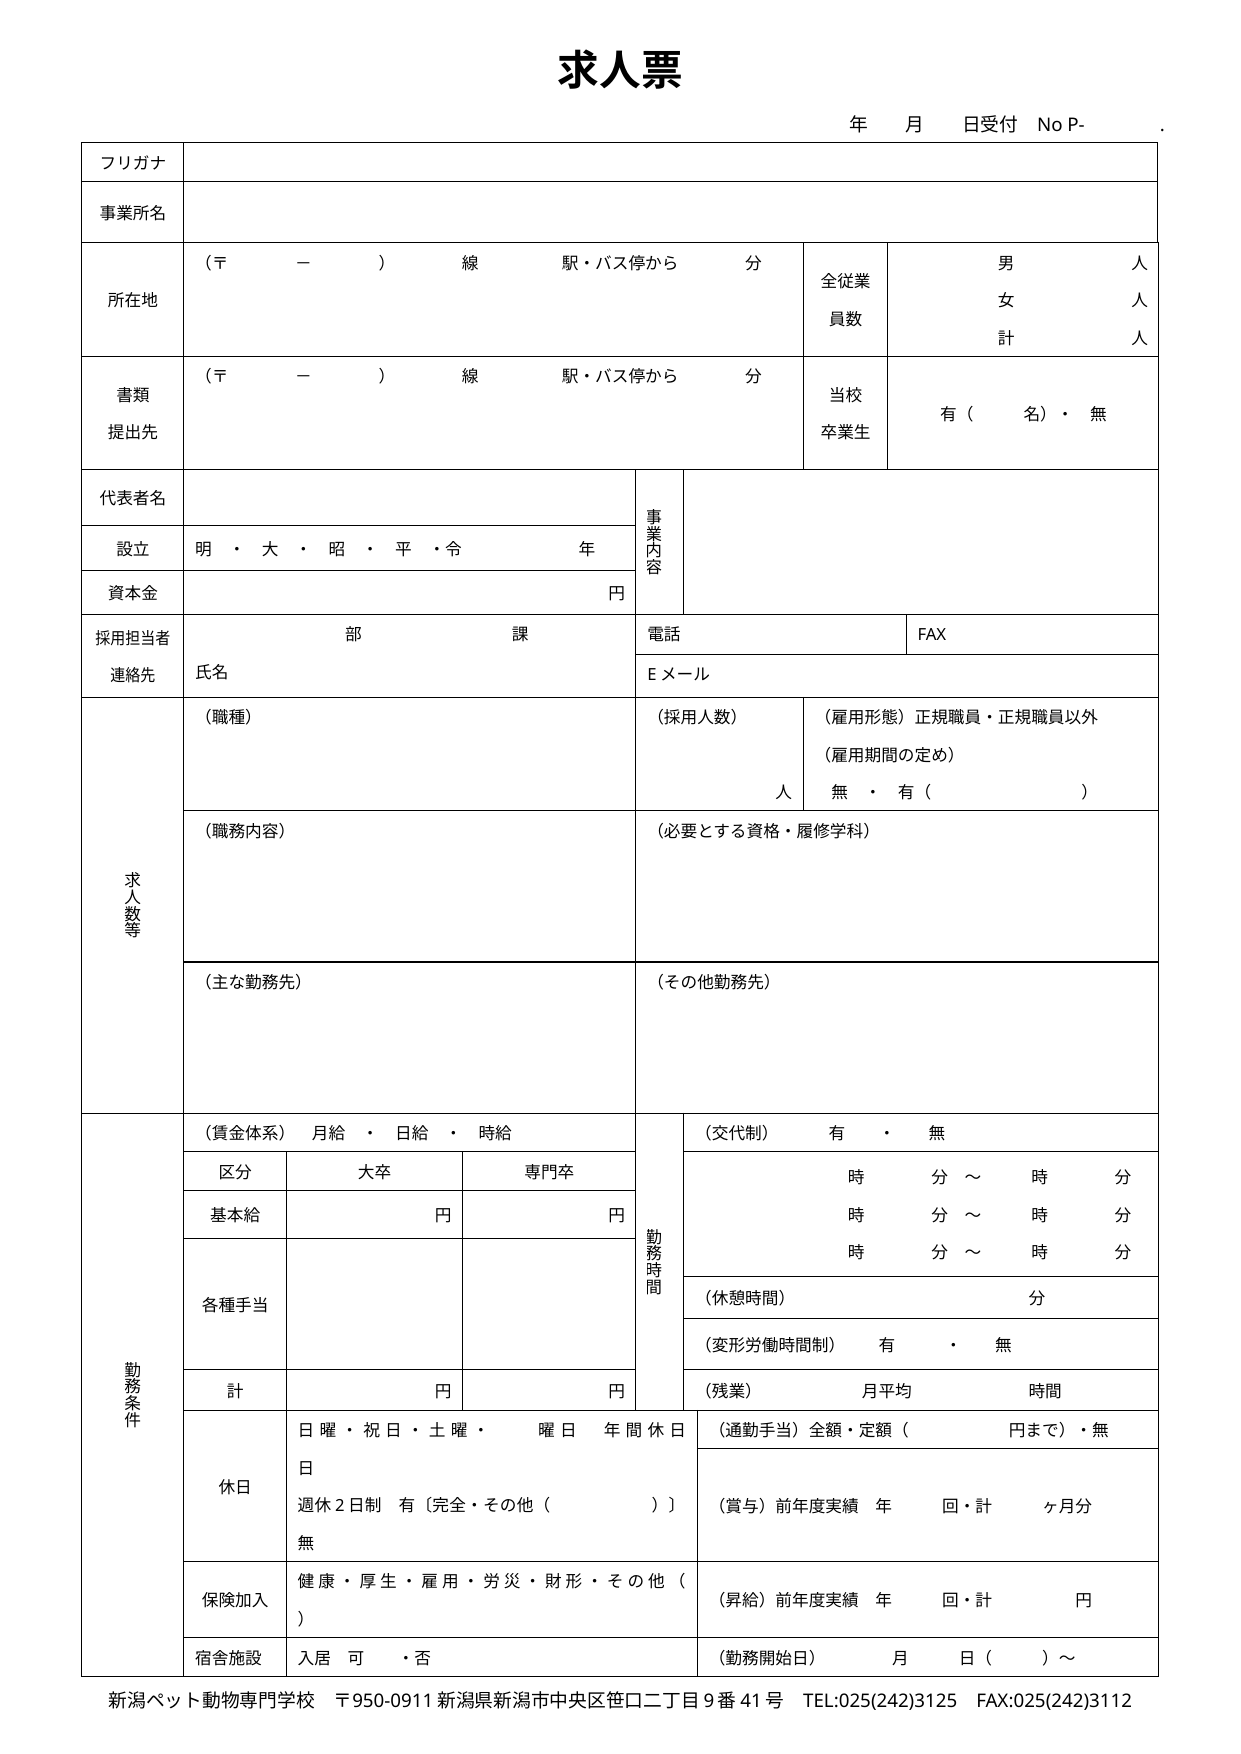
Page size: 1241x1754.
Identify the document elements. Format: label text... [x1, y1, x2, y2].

table_cell （〒 － ） 線 駅・バス停から 分 [184, 243, 803, 356]
table_cell 大卒 [287, 1152, 462, 1189]
table_cell 所在地 [82, 243, 183, 356]
table_cell 円 [463, 1191, 635, 1238]
table_cell （その他勤務先） [636, 963, 1158, 1112]
table_cell [684, 470, 1158, 614]
table_cell 入居 可 ・否 [287, 1638, 697, 1676]
table_cell 資本金 [82, 571, 183, 614]
table_header [184, 143, 1157, 181]
table_cell Eメール [636, 655, 1158, 697]
table_cell 部 課 氏名 [184, 615, 635, 697]
table_cell （賃金体系） 月給 ・ 日給 ・ 時給 [184, 1114, 635, 1151]
table_cell 求人数等 [82, 698, 183, 1112]
table_cell 時 分 ～ 時 分 時 分 ～ 時 分 時 分 ～ 時 分 [684, 1152, 1158, 1276]
table_cell 勤務時間 [636, 1114, 683, 1410]
table_cell FAX [907, 615, 1158, 653]
table_cell 全従業員数 [804, 243, 887, 356]
table_cell （〒 － ） 線 駅・バス停から 分 [184, 357, 803, 469]
table_cell 採用担当者 連絡先 [82, 615, 183, 697]
table_cell 基本給 [184, 1191, 286, 1238]
table_cell 明 ・ 大 ・ 昭 ・ 平 ・令 年 [184, 526, 635, 570]
table_cell 保険加入 [184, 1562, 286, 1637]
text 年 月 日受付 No P- . [59, 105, 1164, 142]
table_cell （主な勤務先） [184, 963, 635, 1112]
table_cell （交代制） 有 ・ 無 [684, 1114, 1158, 1151]
table_cell （採用人数） 人 [636, 698, 803, 810]
table_cell （休憩時間） 分 [684, 1277, 1158, 1318]
table_cell 専門卒 [463, 1152, 635, 1189]
table_cell 事業内容 [636, 470, 683, 614]
table_cell [287, 1239, 462, 1368]
table_cell 円 [287, 1370, 462, 1410]
table_cell 日曜・祝日・土曜・ 曜日 年間休日 日 週休2日制 有〔完全・その他（ ）〕無 [287, 1411, 697, 1561]
table_cell （通勤手当）全額・定額（ 円まで）・無 [698, 1411, 1158, 1448]
table_cell （職種） [184, 698, 635, 810]
table_cell [463, 1239, 635, 1368]
table_header フリガナ [82, 143, 183, 181]
table_cell [184, 470, 635, 524]
table_cell 円 [287, 1191, 462, 1238]
table_cell 代表者名 [82, 470, 183, 524]
table_cell 円 [184, 571, 635, 614]
table_cell 宿舎施設 [184, 1638, 286, 1676]
table_cell （昇給）前年度実績 年 回・計 円 [698, 1562, 1158, 1637]
table_cell 電話 [636, 615, 906, 653]
table_cell （残業） 月平均 時間 [684, 1370, 1158, 1410]
table_cell [184, 182, 1157, 242]
table_cell （必要とする資格・履修学科） [636, 811, 1158, 961]
table_cell 休日 [184, 1411, 286, 1561]
table_cell （勤務開始日） 月 日（ ）～ [698, 1638, 1158, 1676]
table_cell 計 [184, 1370, 286, 1410]
table_cell （職務内容） [184, 811, 635, 961]
table_cell 有（ 名）・ 無 [888, 357, 1158, 469]
table_cell 区分 [184, 1152, 286, 1189]
table_cell 各種手当 [184, 1239, 286, 1368]
text 求人票 [59, 30, 1181, 105]
table_cell 事業所名 [82, 182, 183, 242]
table_cell （雇用形態）正規職員・正規職員以外 （雇用期間の定め） 無 ・ 有（ ） [804, 698, 1158, 810]
table_cell 円 [463, 1370, 635, 1410]
table_cell （賞与）前年度実績 年 回・計 ヶ月分 [698, 1449, 1158, 1561]
table_cell 健康・厚生・雇用・労災・財形・その他（ ） [287, 1562, 697, 1637]
table_cell （変形労働時間制） 有 ・ 無 [684, 1319, 1158, 1368]
table_cell 男 人 女 人 計 人 [888, 243, 1158, 356]
table_cell 勤務条件 [82, 1114, 183, 1676]
table_cell 当校 卒業生 [804, 357, 887, 469]
table_cell 書類 提出先 [82, 357, 183, 469]
table_cell 設立 [82, 526, 183, 570]
